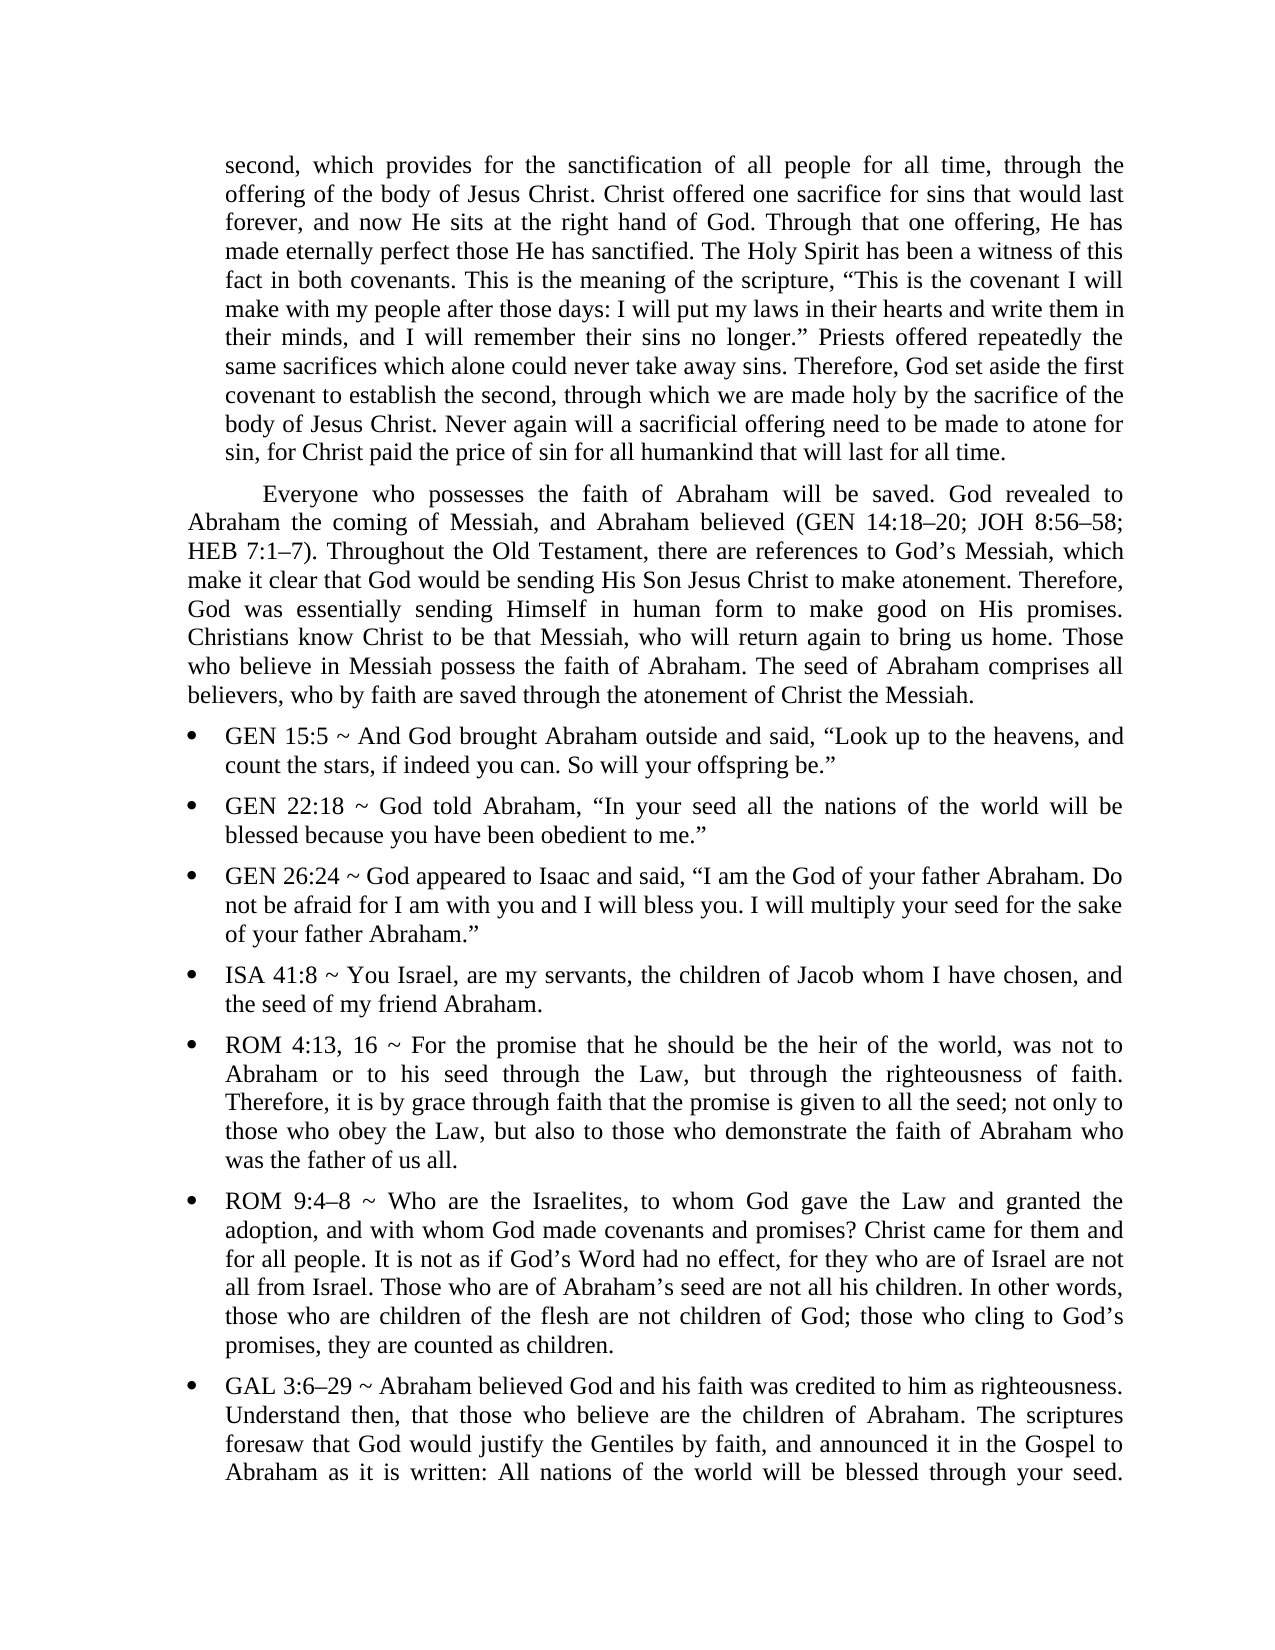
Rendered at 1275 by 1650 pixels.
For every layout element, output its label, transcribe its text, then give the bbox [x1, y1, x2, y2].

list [187, 1371, 1125, 1486]
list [187, 150, 1125, 466]
list GEN 26:24 ~ God appeared to Isaac and said, “I am the God of your father Abraham. Do not be afraid for I am with you and I will bless you. I will multiply your seed for the sake of your father Abraham.” [187, 861, 1125, 947]
list GEN 15:5 ~ And God brought Abraham outside and said, “Look up to the heavens, and count the stars, if indeed you can. So will your offspring be.” [187, 721, 1125, 779]
list ROM 9:4–8 ~ Who are the Israelites, to whom God gave the Law and granted the adoption, and with whom God made covenants and promises? Christ came for them and for all people. It is not as if God’s Word had no effect, for they who are of Israel are not all from Israel. Those who are of Abraham’s seed are not all his children. In other words, those who are children of the flesh are not children of God; those who cling to God’s promises, they are counted as children. [187, 1186, 1125, 1359]
list ROM 4:13, 16 ~ For the promise that he should be the heir of the world, was not to Abraham or to his seed through the Law, but through the righteousness of faith. Therefore, it is by grace through faith that the promise is given to all the seed; not only to those who obey the Law, but also to those who demonstrate the faith of Abraham who was the father of us all. [187, 1030, 1125, 1174]
list ISA 41:8 ~ You Israel, are my servants, the children of Jacob whom I have chosen, and the seed of my friend Abraham. [187, 960, 1125, 1017]
list GEN 22:18 ~ God told Abraham, “In your seed all the nations of the world will be blessed because you have been obedient to me.” [187, 791, 1125, 849]
text Everyone who possesses the faith of Abraham will be saved. God revealed to Abraham the coming of Messiah, and Abraham believed (GEN 14:18–20; JOH 8:56–58; HEB 7:1–7). Throughout the Old Testament, there are references to God’s Messiah, which make it clear that God would be sending His Son Jesus Christ to make atonement. Therefore, God was essentially sending Himself in human form to make good on His promises. Christians know Christ to be that Messiah, who will return again to bring us home. Those who believe in Messiah possess the faith of Abraham. The seed of Abraham comprises all believers, who by faith are saved through the atonement of Christ the Messiah. [187, 479, 1125, 709]
